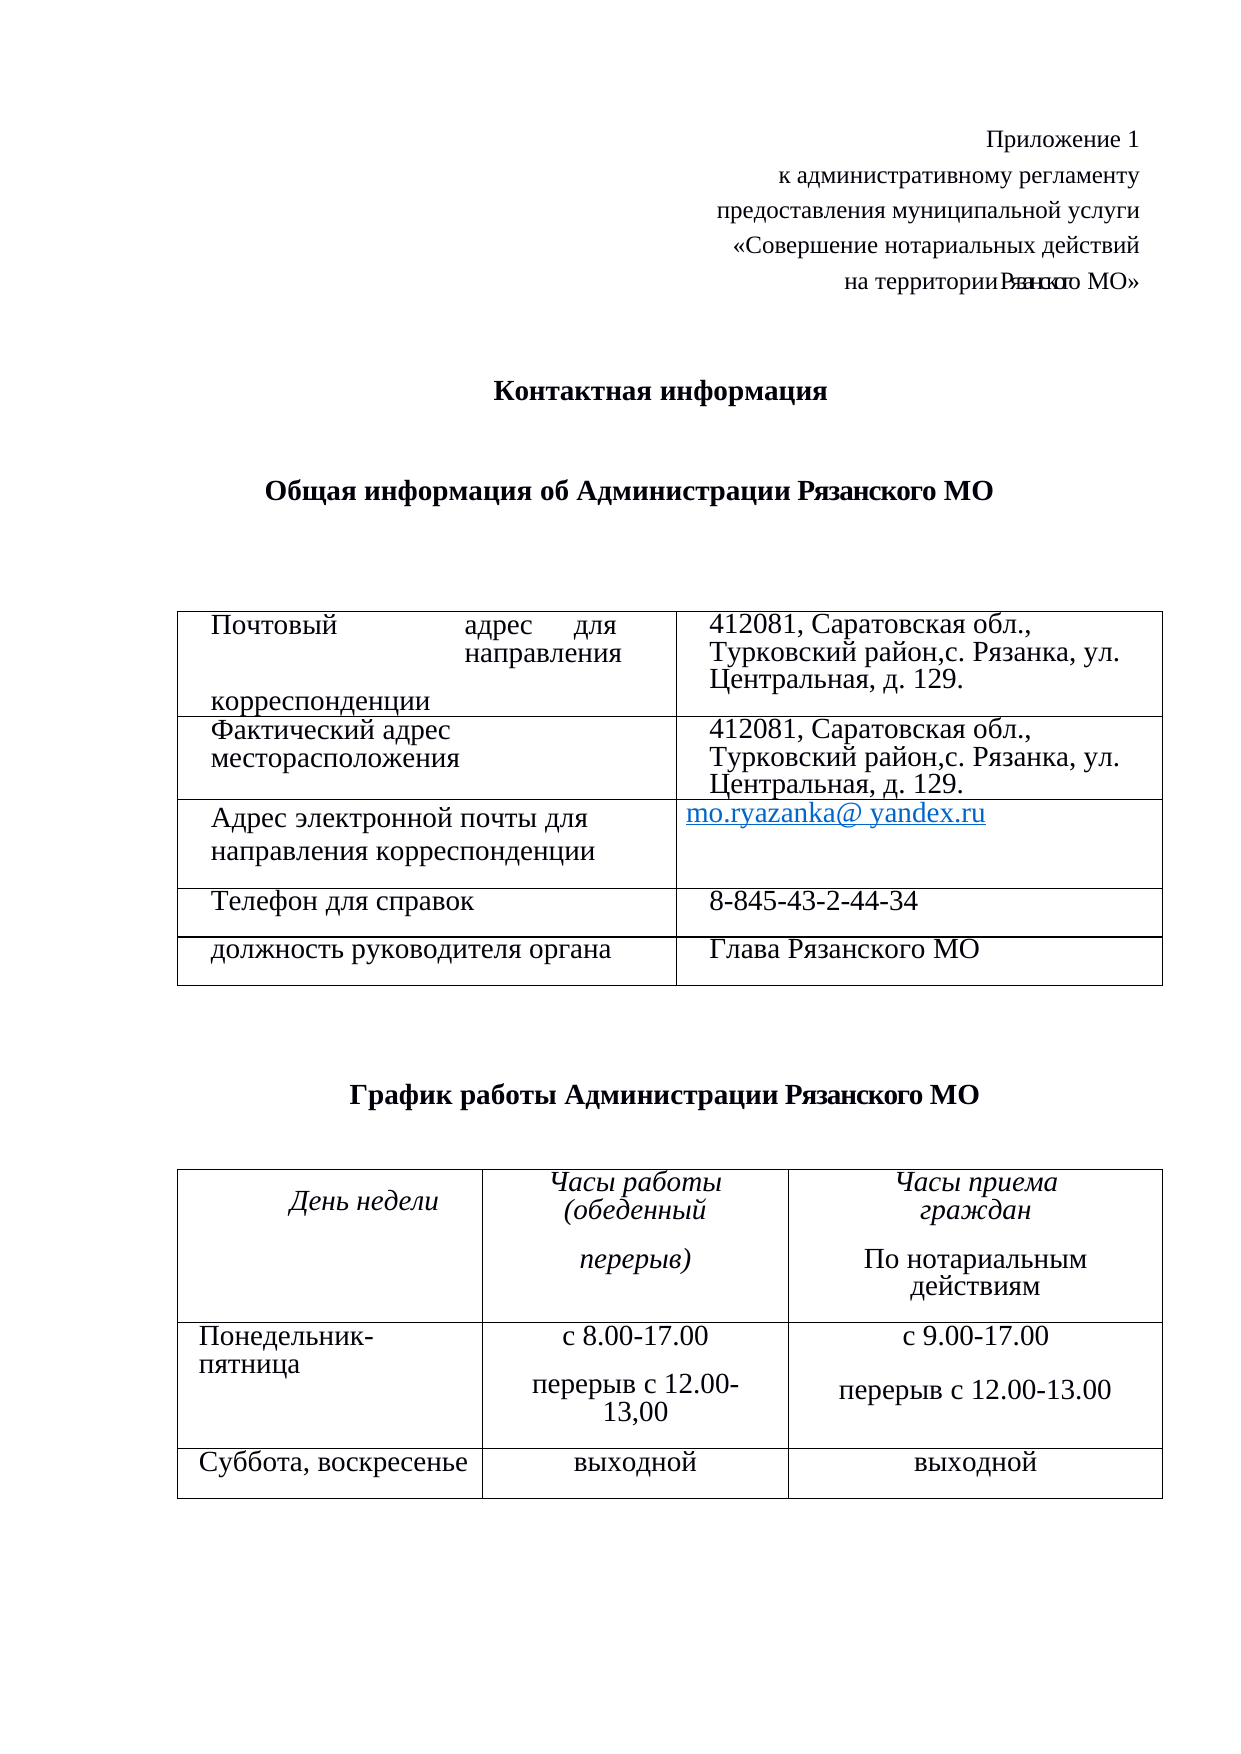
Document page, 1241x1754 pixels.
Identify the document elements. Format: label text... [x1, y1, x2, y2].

table_cell Телефон для справок [178, 889, 676, 936]
table_cell mo.ryazanka@ yandex.ru [677, 800, 1162, 888]
subtitle График работы Администрации Рязанского МО [177, 1077, 1152, 1111]
table_cell 412081, Саратовская обл., Турковский район,с. Рязанка, ул. Центральная, д. 129. [677, 717, 1162, 799]
table_cell выходной [789, 1449, 1162, 1498]
list «Совершение нотариальных действий [493, 232, 1140, 259]
table_header Часы работы (обеденный перерыв) [483, 1170, 788, 1322]
text Общая информация об Администрации Рязанского МО [177, 473, 1081, 507]
table_cell Фактический адрес месторасположения [178, 717, 676, 799]
list предоставления муниципальной услуги [493, 197, 1140, 224]
list на территории Рязанского МО» [493, 267, 1140, 295]
table_cell должность руководителя органа [178, 938, 676, 985]
table_cell с 8.00-17.00 перерыв с 12.00-13,00 [483, 1323, 788, 1448]
table_cell Глава Рязанского МО [677, 938, 1162, 985]
list Приложение 1 [493, 126, 1140, 153]
table_header Часы приема граждан По нотариальным действиям [789, 1170, 1162, 1322]
table_cell Суббота, воскресенье [178, 1449, 482, 1498]
table_cell 8-845-43-2-44-34 [677, 889, 1162, 936]
table_header 412081, Саратовская обл., Турковский район,с. Рязанка, ул. Центральная, д. 129. [677, 612, 1162, 716]
table_cell Адрес электронной почты для направления корреспонденции [178, 800, 676, 888]
table_cell Понедельник-пятница [178, 1323, 482, 1448]
table_header День недели [178, 1170, 482, 1322]
subtitle Контактная информация [493, 373, 1081, 407]
table_cell с 9.00-17.00 перерыв с 12.00-13.00 [789, 1323, 1162, 1448]
list к административному регламенту [493, 161, 1140, 189]
table_cell выходной [483, 1449, 788, 1498]
table_header Почтовый адрес для направления корреспонденции [178, 612, 676, 716]
